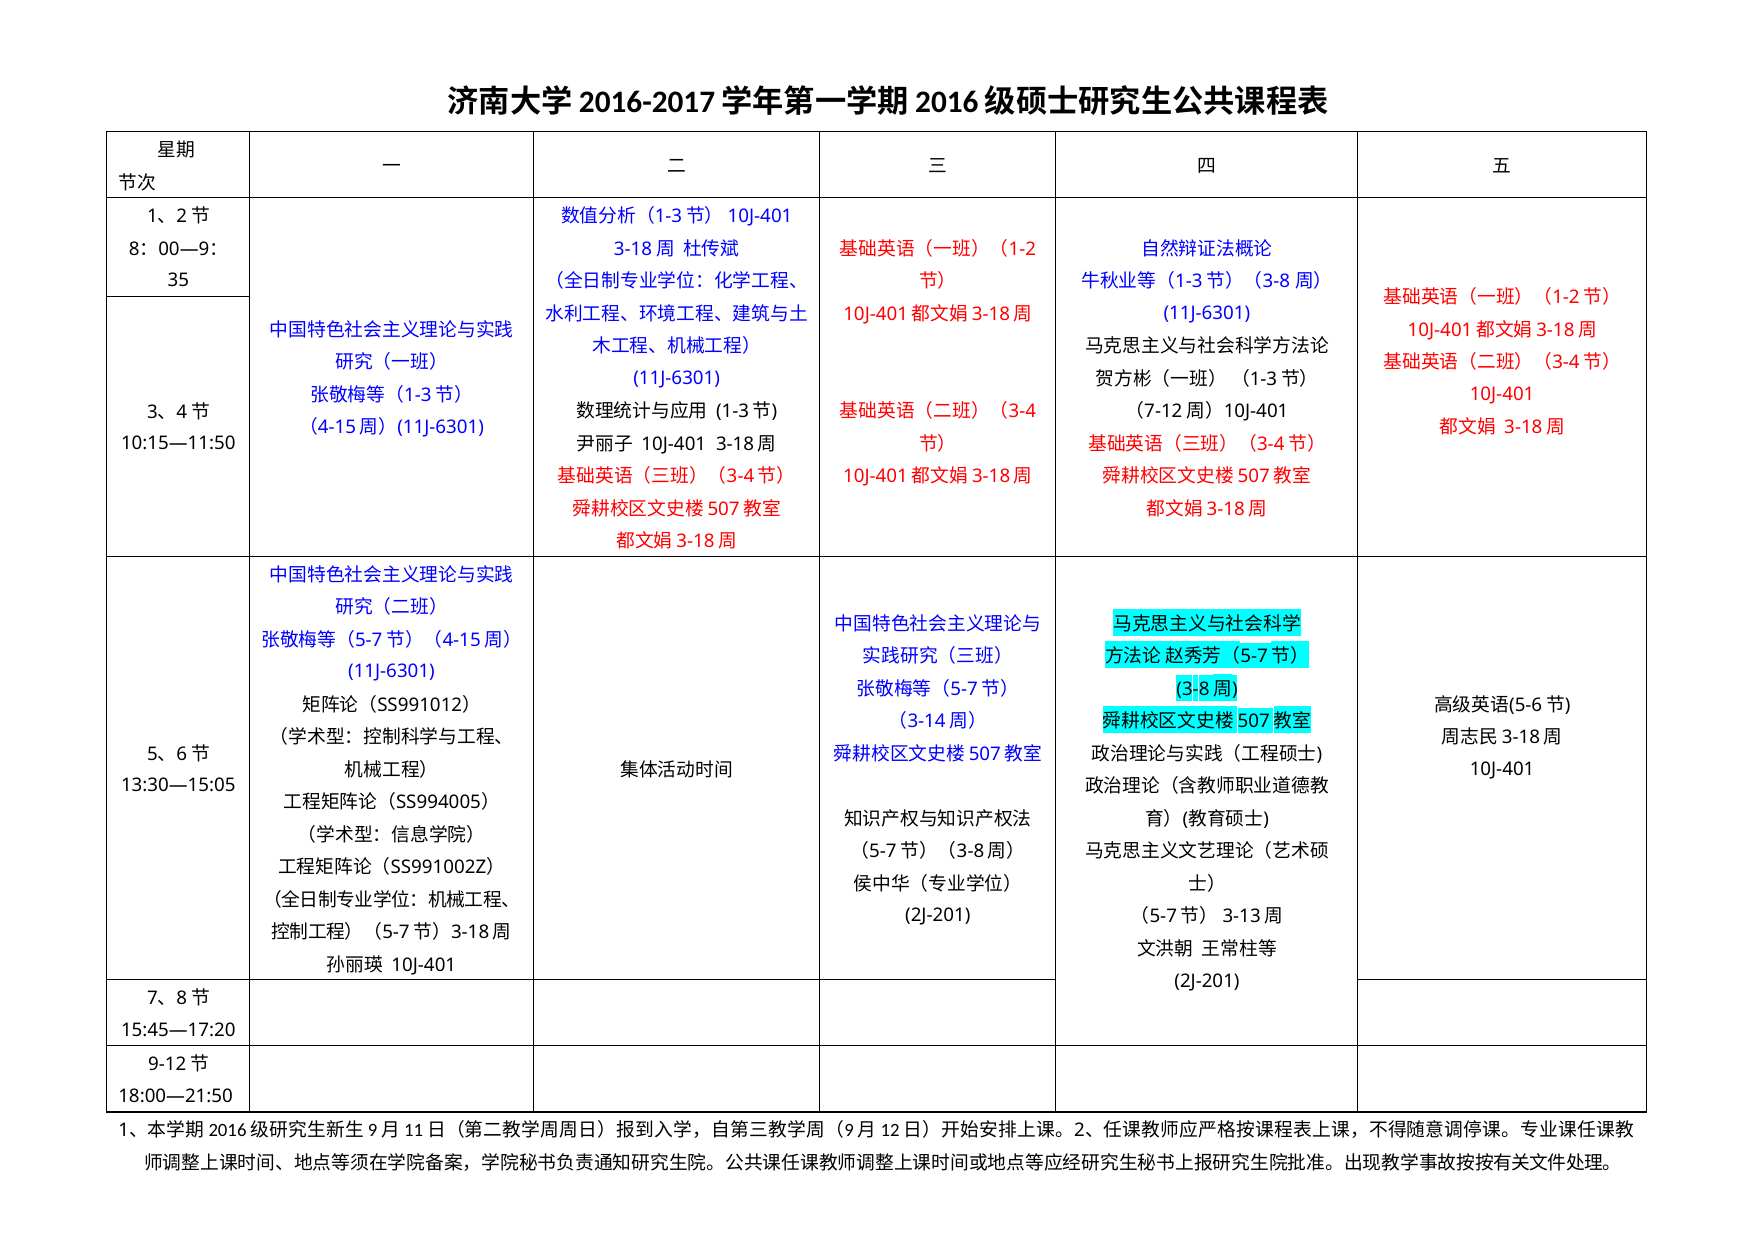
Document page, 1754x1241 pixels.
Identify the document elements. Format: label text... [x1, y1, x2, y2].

table_cell [534, 1046, 819, 1111]
table_cell 中国特色社会主义理论与实践研究（一班） 张敬梅等（1-3节） （4-15周）(11J-6301) [250, 198, 533, 556]
table_cell 9-12节 18:00—21:50 [107, 1046, 249, 1111]
table_cell [250, 980, 533, 1045]
table_header 五 [1358, 132, 1646, 197]
table_cell 马克思主义与社会科学 方法论 赵秀芳（5-7节） (3-8周) 舜耕校区文史楼507教室 政治理论与实践（工程硕士) 政治理论（含教师职业道德教育）(教育硕士) 马克思主义文艺理论（艺术硕士） （5-7节） 3-13周 文洪朝 王常柱等 (2J-201) [1056, 557, 1357, 1045]
table_header 星期 节次 [107, 132, 249, 197]
table_header 二 [534, 132, 819, 197]
table_cell 1、2节 8：00—9：35 [107, 198, 249, 296]
table_cell [820, 980, 1055, 1045]
table_cell [1358, 1046, 1646, 1111]
table_cell 自然辩证法概论 牛秋业等（1-3节）（3-8 周） (11J-6301) 马克思主义与社会科学方法论 贺方彬（一班） （1-3节） （7-12周）10J-401 基础英语（三班）（3-4节） 舜耕校区文史楼507教室 都文娟3-18周 [1056, 198, 1357, 556]
table_cell 基础英语（一班）（1-2节） 10J-401都文娟3-18周 基础英语（二班）（3-4节） 10J-401 都文娟 3-18周 [1358, 198, 1646, 556]
table_header 四 [1056, 132, 1357, 197]
table_cell [820, 1046, 1055, 1111]
table_cell 高级英语(5-6节) 周志民3-18周 10J-401 [1358, 557, 1646, 979]
table_cell [534, 980, 819, 1045]
table_cell 基础英语（一班）（1-2节） 10J-401都文娟3-18周 基础英语（二班）（3-4节） 10J-401都文娟 3-18周 [820, 198, 1055, 556]
table_cell 7、8节 15:45—17:20 [107, 980, 249, 1045]
table_cell [250, 1046, 533, 1111]
table_cell 数值分析（1-3节） 10J-401 3-18周 杜传斌 （全日制专业学位：化学工程、水利工程、环境工程、建筑与土木工程、机械工程） (11J-6301) 数理统计与应用 (1-3节) 尹丽子 10J-401 3-18周 基础英语（三班）（3-4节） 舜耕校区文史楼507教室 都文娟3-18周 [534, 198, 819, 556]
text 济南大学2016-2017学年第一学期2016级硕士研究生公共课程表 [140, 66, 1636, 131]
table_cell [1056, 1046, 1357, 1111]
table_header 一 [250, 132, 533, 197]
table_cell 集体活动时间 [534, 557, 819, 979]
table_cell [1358, 980, 1646, 1045]
table_cell 3、4节 10:15—11:50 [107, 297, 249, 556]
table_cell 中国特色社会主义理论与实践研究（二班） 张敬梅等（5-7节）（4-15周） (11J-6301) 矩阵论（SS991012） （学术型：控制科学与工程、机械工程） 工程矩阵论（SS994005） （学术型：信息学院） 工程矩阵论（SS991002Z） （全日制专业学位：机械工程、控制工程）（5-7节）3-18周 孙丽瑛 10J-401 [250, 557, 533, 979]
table_cell 中国特色社会主义理论与实践研究（三班） 张敬梅等（5-7节） （3-14周） 舜耕校区文史楼507教室 知识产权与知识产权法 （5-7节）（3-8周） 侯中华（专业学位） (2J-201) [820, 557, 1055, 979]
table_header 三 [820, 132, 1055, 197]
table_cell 5、6节 13:30—15:05 [107, 557, 249, 979]
list 本学期2016级研究生新生9月11日（第二教学周周日）报到入学，自第三教学周（9月12日）开始安排上课。2、任课教师应严格按课程表上课，不得随意调停课。专业课任课教师调整上课时间、地点等须在学院备案，学院秘书负责通知研究生院。公共课任课教师调整上课时间或地点等应经研究生秘书上报研究生院批准。出现教学事故按按有关文件处理。 [118, 1113, 1636, 1177]
